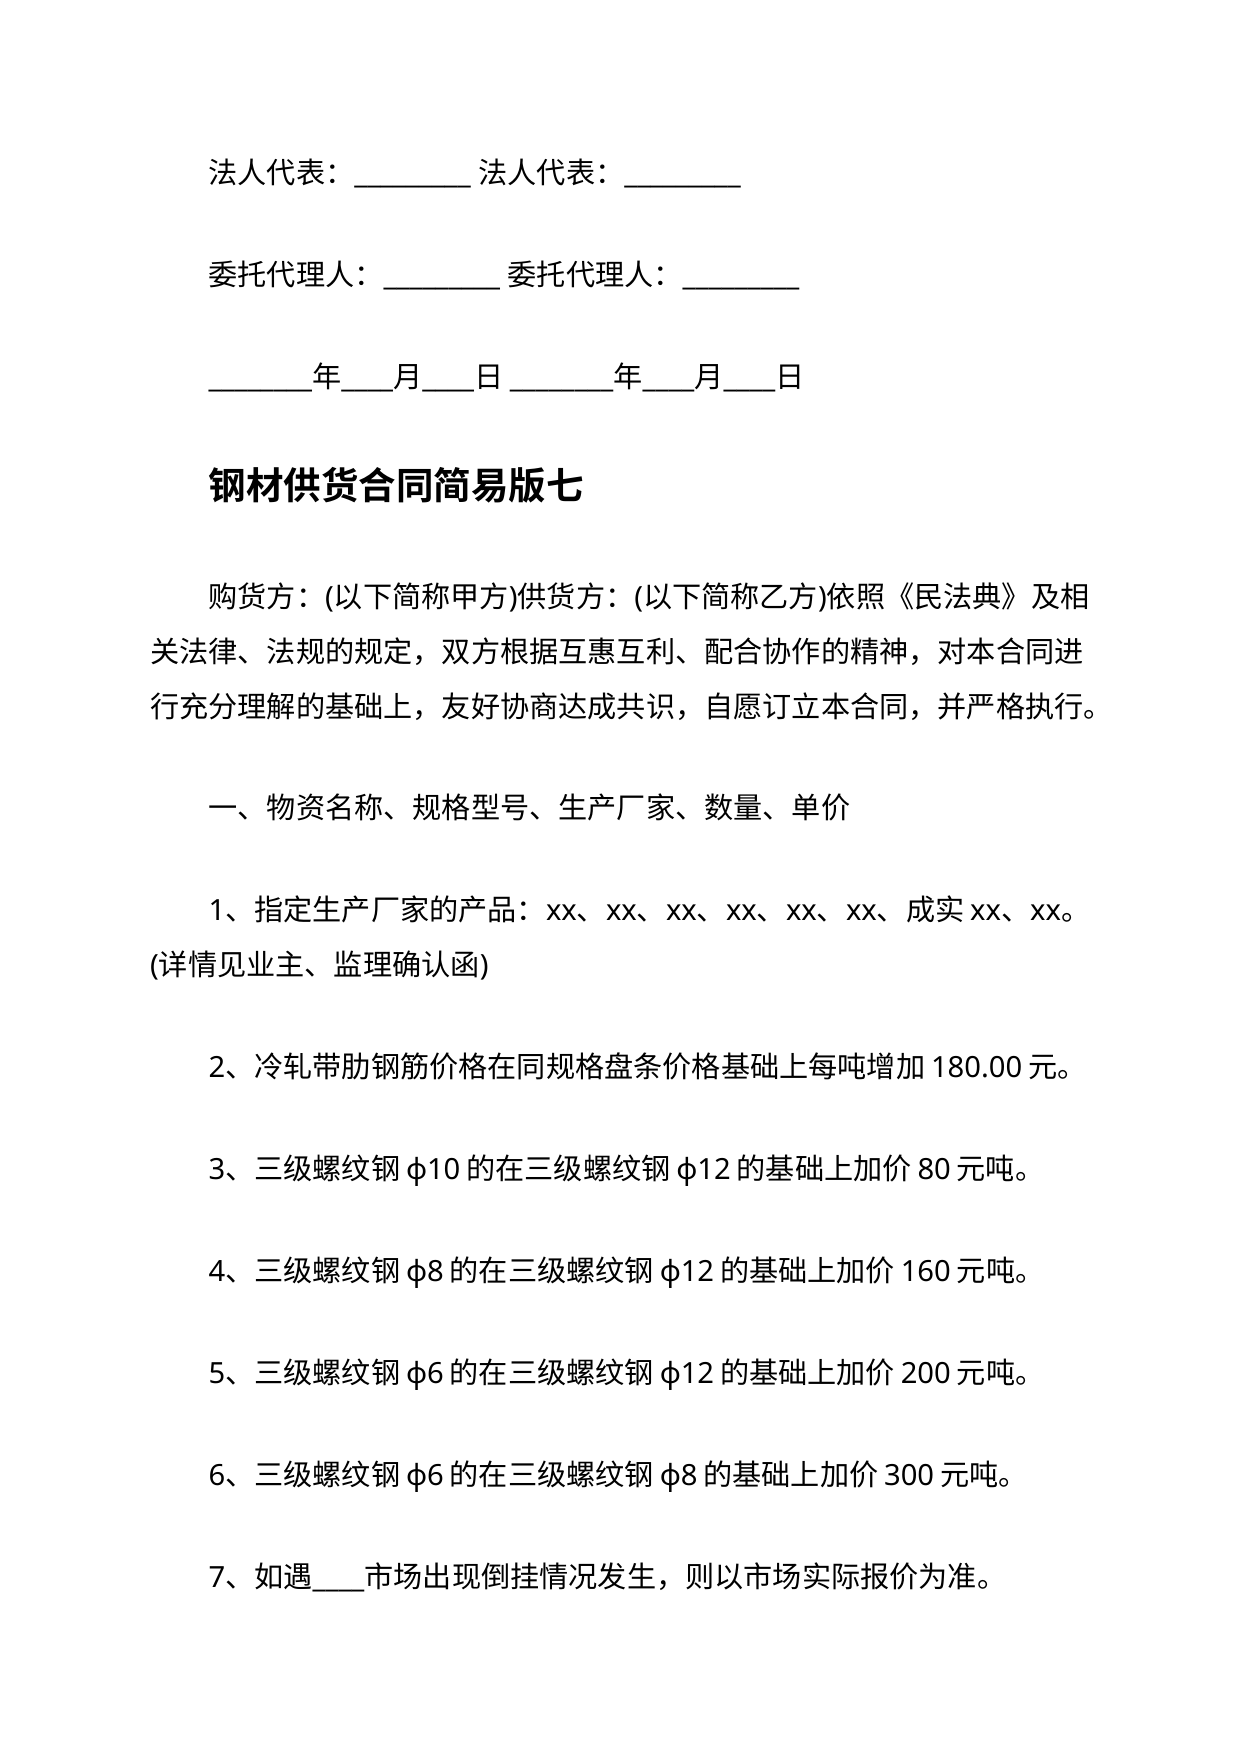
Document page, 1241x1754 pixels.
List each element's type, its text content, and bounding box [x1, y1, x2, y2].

text 3、三级螺纹钢ф10的在三级螺纹钢ф12的基础上加价80元吨。 [150, 1146, 1090, 1188]
text 一、物资名称、规格型号、生产厂家、数量、单价 [150, 785, 1090, 827]
text 委托代理人：_________ 委托代理人：_________ [150, 252, 1090, 294]
text 4、三级螺纹钢ф8的在三级螺纹钢ф12的基础上加价160元吨。 [150, 1248, 1090, 1290]
text 2、冷轧带肋钢筋价格在同规格盘条价格基础上每吨增加180.00元。 [150, 1044, 1090, 1086]
text 6、三级螺纹钢ф6的在三级螺纹钢ф8的基础上加价300元吨。 [150, 1452, 1090, 1494]
text 购货方：(以下简称甲方)供货方：(以下简称乙方)依照《民法典》及相关法律、法规的规定，双方根据互惠互利、配合协作的精神，对本合同进行充分理解的基础上，友好协商达成共识，自愿订立本合同，并严格执行。 [150, 573, 1090, 726]
text 1、指定生产厂家的产品：xx、xx、xx、xx、xx、xx、成实xx、xx。(详情见业主、监理确认函) [150, 887, 1090, 984]
text 钢材供货合同简易版七 [150, 456, 1090, 510]
text 5、三级螺纹钢ф6的在三级螺纹钢ф12的基础上加价200元吨。 [150, 1350, 1090, 1392]
text ________年____月____日 ________年____月____日 [150, 354, 1090, 396]
text 7、如遇____市场出现倒挂情况发生，则以市场实际报价为准。 [150, 1554, 1090, 1596]
text 法人代表：_________ 法人代表：_________ [150, 150, 1090, 192]
